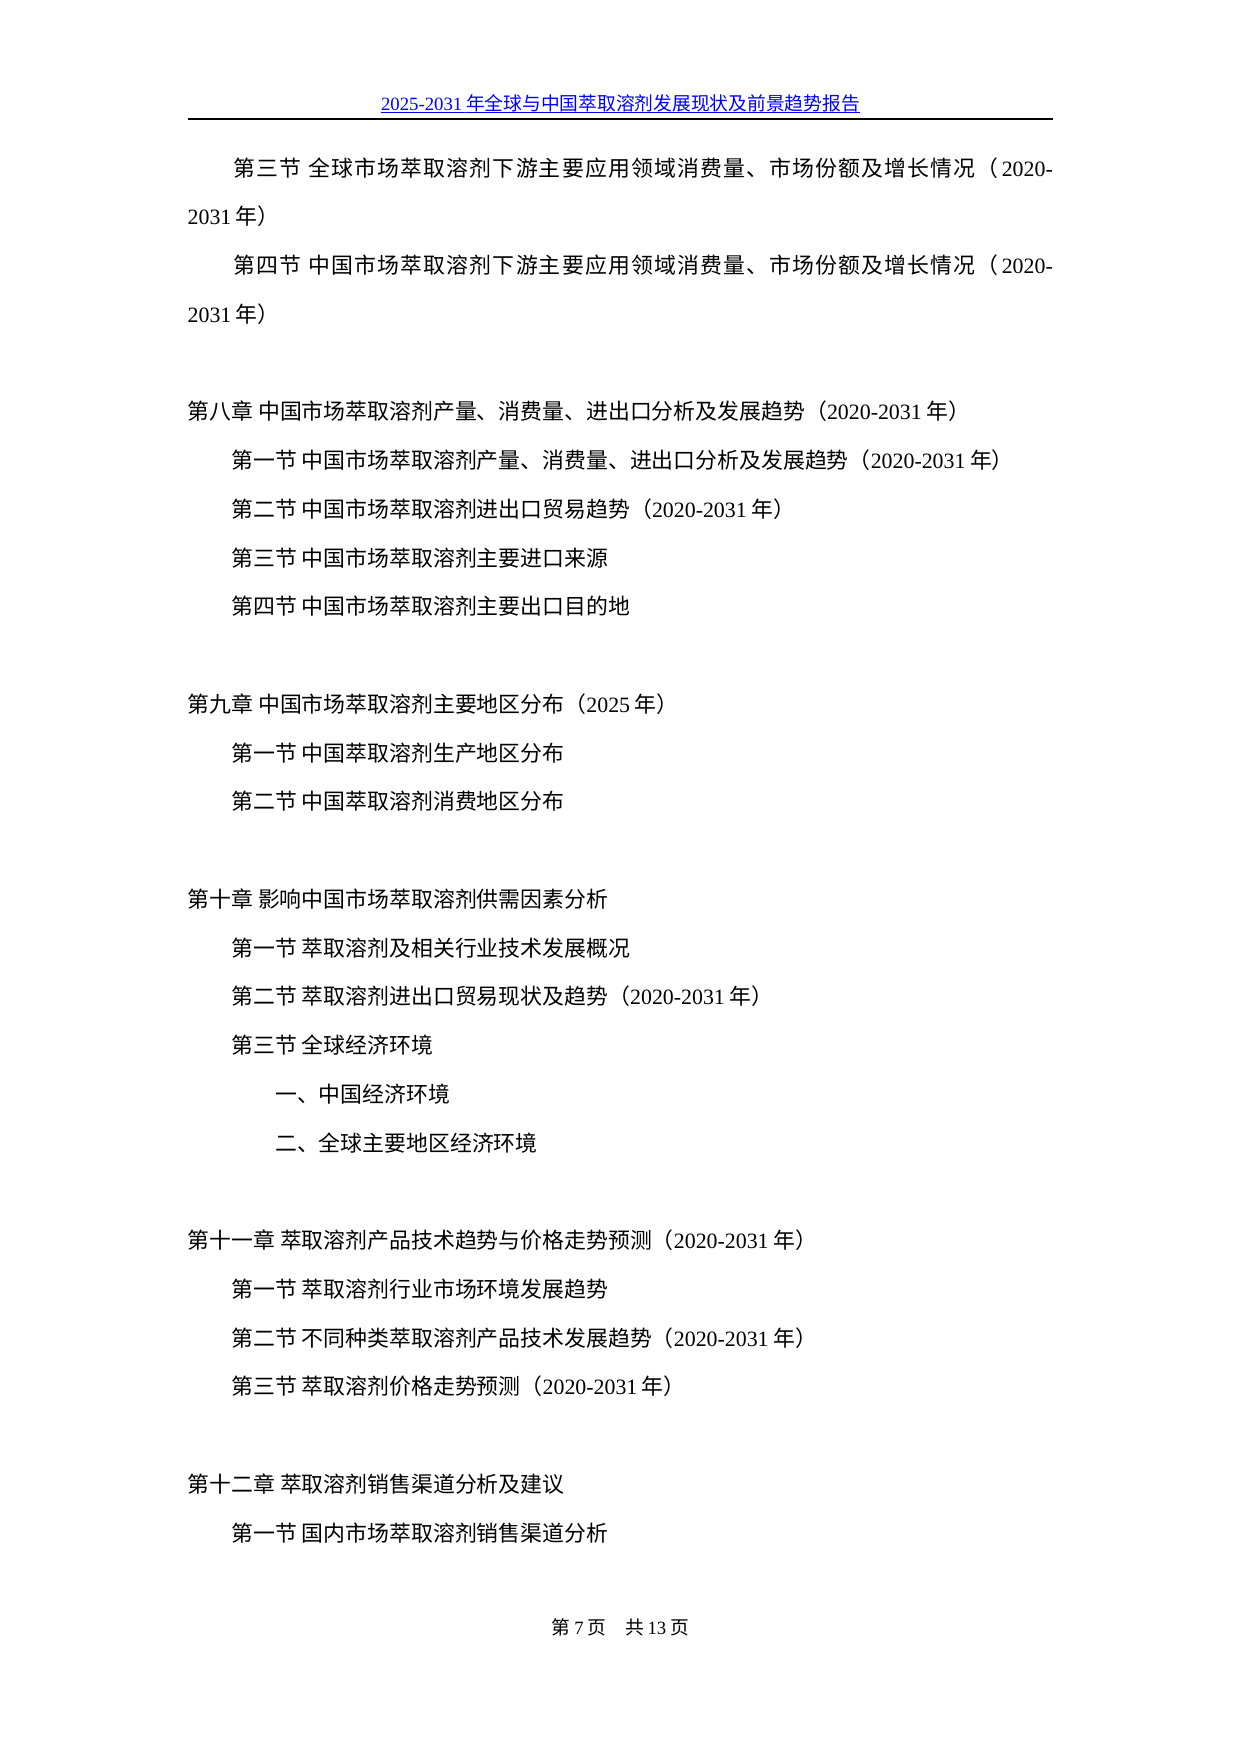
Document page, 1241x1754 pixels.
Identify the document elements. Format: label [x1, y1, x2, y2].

text [187, 150, 1053, 1548]
